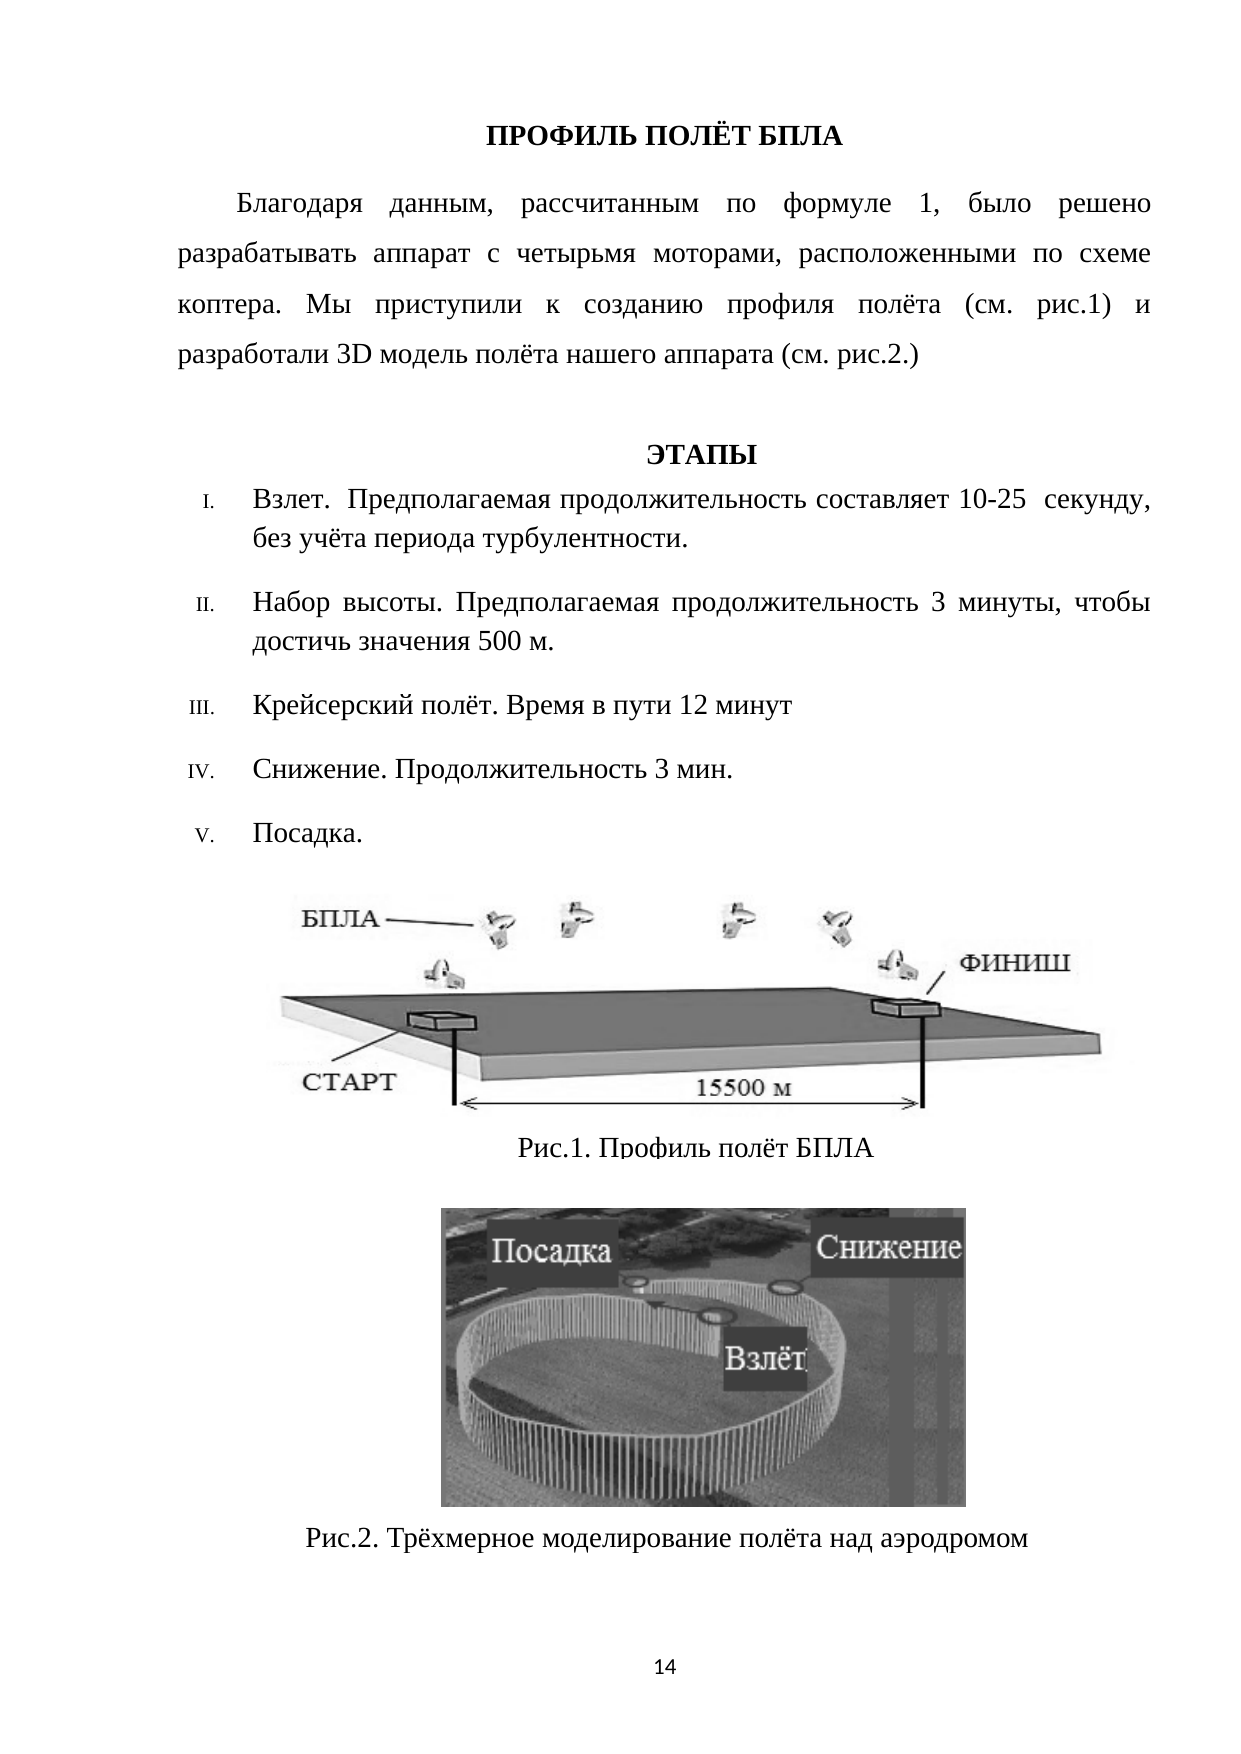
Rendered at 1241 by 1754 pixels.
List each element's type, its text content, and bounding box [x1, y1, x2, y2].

list Взлет. Предполагаемая продолжительность составляет 10-25 секунду, без учёта периода турбулентности. [215, 475, 1152, 553]
list Набор высоты. Предполагаемая продолжительность 3 минуты, чтобы достичь значения 500 м. [215, 578, 1152, 657]
list Посадка. [215, 810, 1152, 849]
picture [266, 873, 1135, 1132]
text ПРОФИЛЬ ПОЛЁТ БПЛА [177, 118, 1152, 152]
list Снижение. Продолжительность 3 мин. [215, 746, 1152, 785]
list Крейсерский полёт. Время в пути 12 минут [215, 682, 1152, 721]
text Благодаря данным, рассчитанным по формуле 1, было решено разрабатывать аппарат с четырьмя моторами, расположенными по схеме коптера. Мы приступили к созданию профиля полёта (см. рис.1) и разработали 3D модель полёта нашего аппарата (см. рис.2.) [177, 185, 1152, 370]
text ЭТАПЫ [177, 437, 1152, 470]
